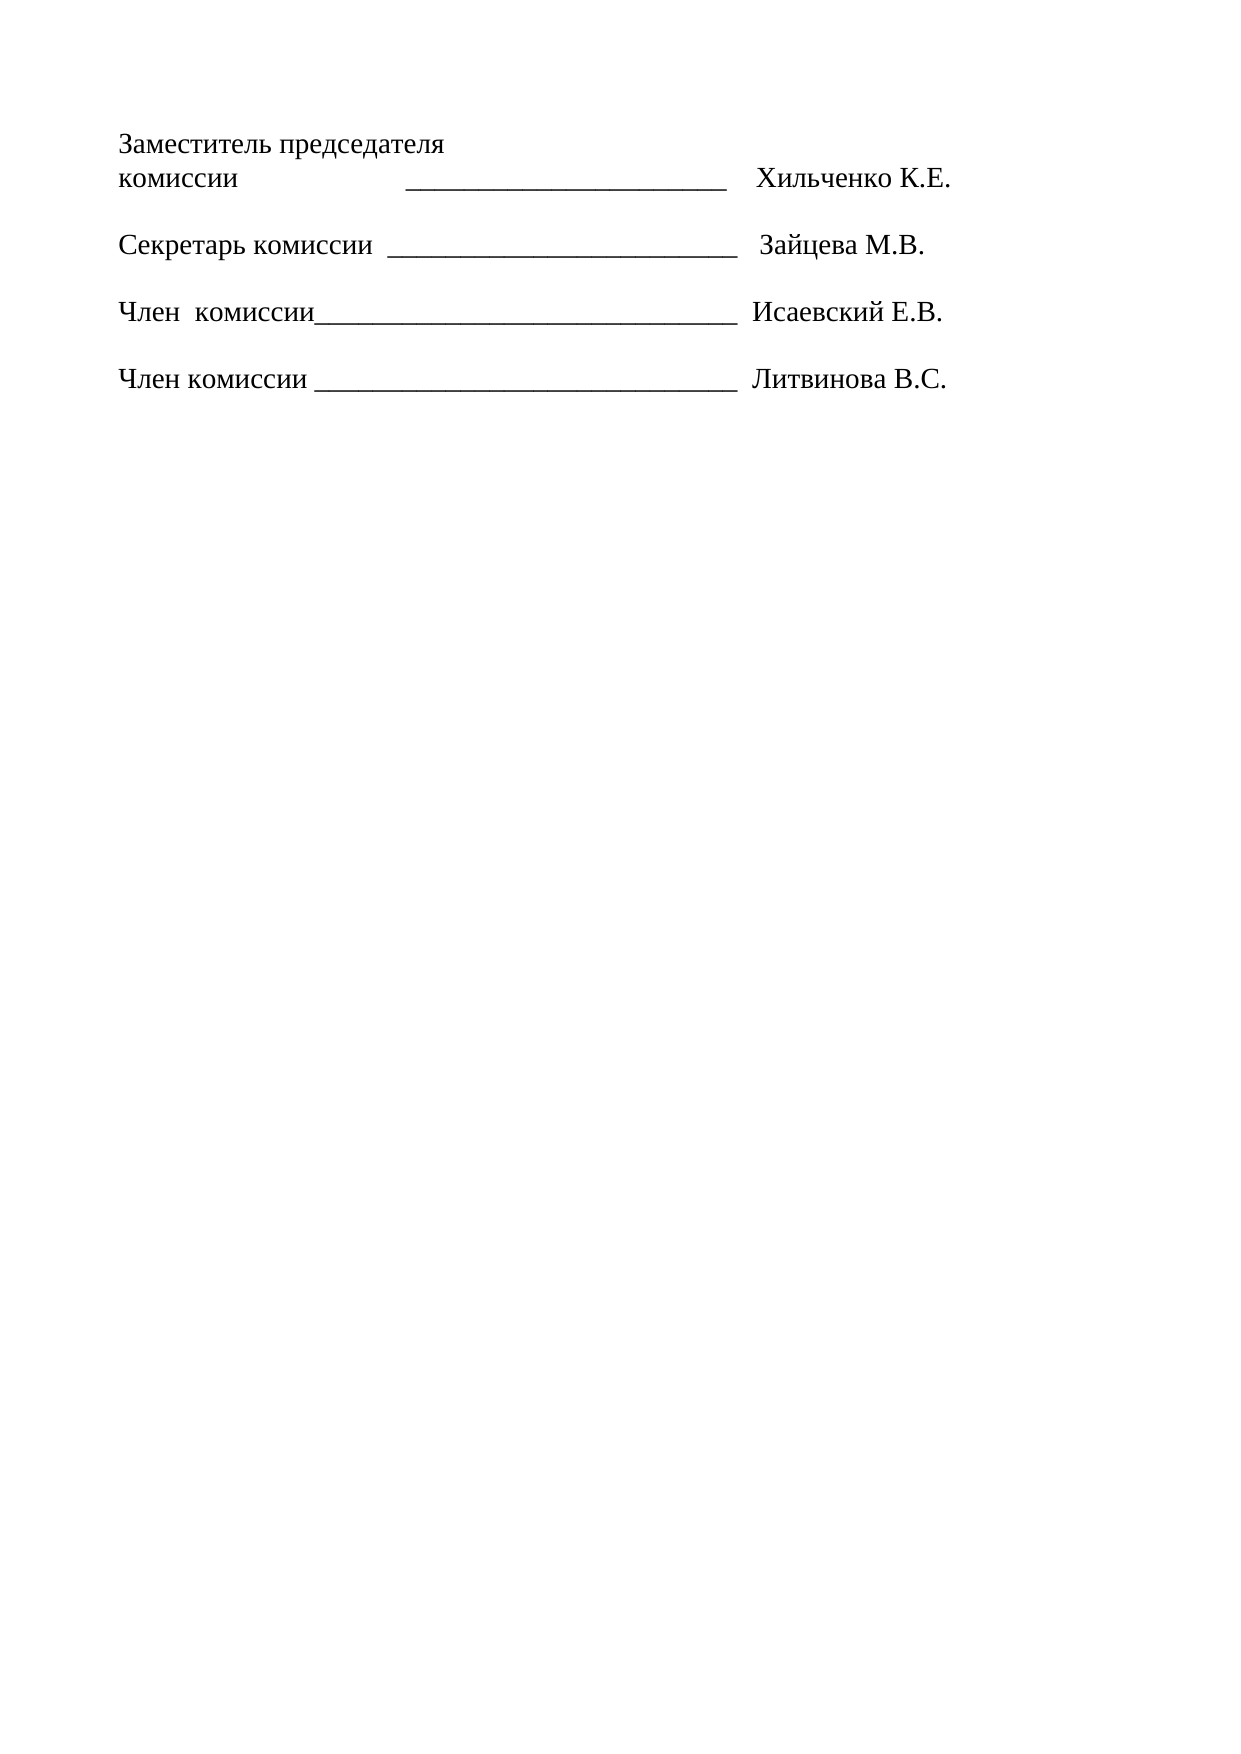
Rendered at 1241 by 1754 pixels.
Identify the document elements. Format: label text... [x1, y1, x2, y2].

text Член комиссии _____________________________ Литвинова В.С. [118, 361, 1181, 394]
text Член комиссии_____________________________ Исаевский Е.В. [118, 294, 1181, 327]
text Заместитель председателя [118, 126, 1181, 160]
text комиссии ______________________ Хильченко К.Е. [118, 160, 1181, 193]
text Секретарь комиссии ________________________ Зайцева М.В. [118, 227, 1181, 260]
